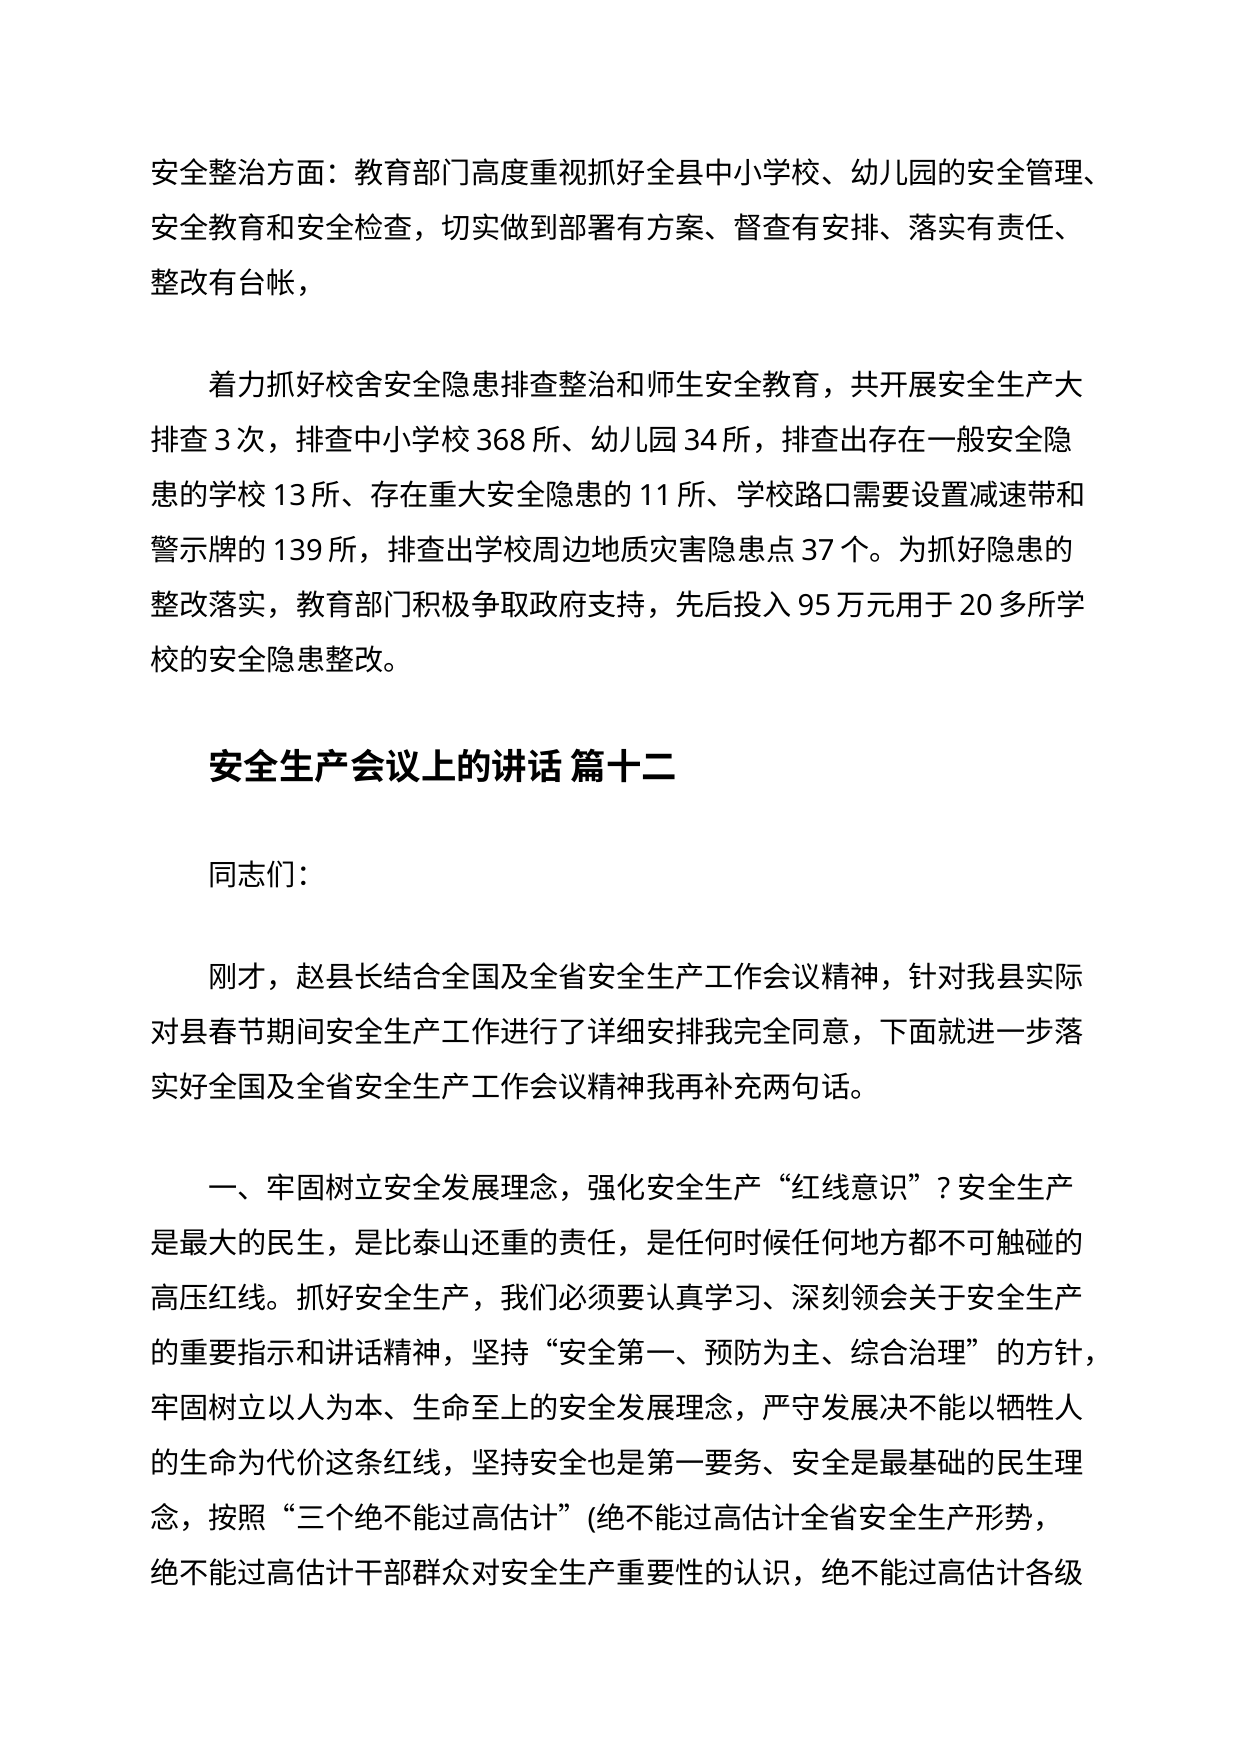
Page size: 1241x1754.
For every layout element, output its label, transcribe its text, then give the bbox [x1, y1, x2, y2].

text 安全生产会议上的讲话 篇十二 [150, 738, 1090, 789]
text 刚才，赵县长结合全国及全省安全生产工作会议精神，针对我县实际对县春节期间安全生产工作进行了详细安排我完全同意，下面就进一步落实好全国及全省安全生产工作会议精神我再补充两句话。 [150, 953, 1090, 1106]
text 同志们： [150, 852, 1090, 894]
text 着力抓好校舍安全隐患排查整治和师生安全教育，共开展安全生产大排查3次，排查中小学校368所、幼儿园34所，排查出存在一般安全隐患的学校13所、存在重大安全隐患的11所、学校路口需要设置减速带和警示牌的139所，排查出学校周边地质灾害隐患点37个。为抓好隐患的整改落实，教育部门积极争取政府支持，先后投入95万元用于20多所学校的安全隐患整改。 [150, 362, 1090, 679]
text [150, 150, 1090, 302]
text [150, 1165, 1090, 1592]
